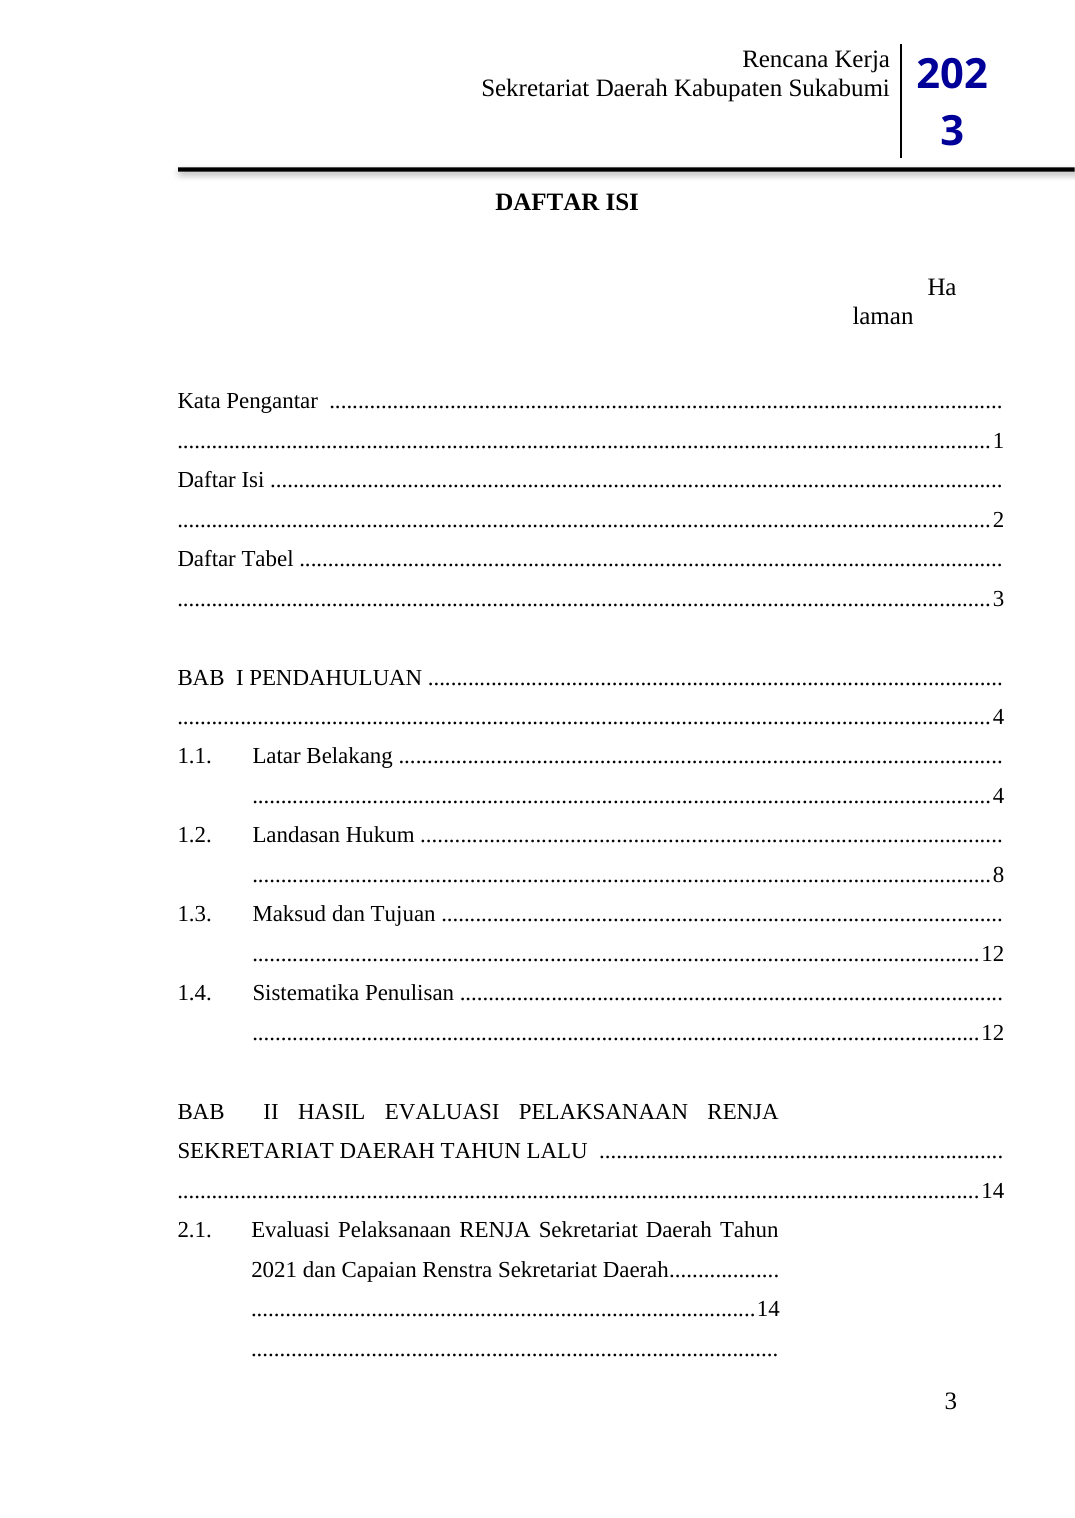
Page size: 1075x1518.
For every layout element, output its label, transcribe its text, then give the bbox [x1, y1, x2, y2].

text BAB I PENDAHULUAN 4 [177, 663, 957, 729]
list Maksud dan Tujuan 12 [177, 900, 957, 966]
text DAFTAR ISI [177, 187, 957, 215]
text Daftar Isi 2 [177, 466, 957, 532]
list Landasan Hukum 8 [177, 821, 957, 887]
text Kata Pengantar 1 [177, 387, 957, 453]
list Evaluasi Pelaksanaan RENJA Sekretariat Daerah Tahun 2021 dan Capaian Renstra Sekretariat Daerah 14 [177, 1216, 779, 1361]
list Sistematika Penulisan 12 [177, 979, 957, 1045]
text Halaman [852, 272, 957, 330]
list Latar Belakang 4 [177, 742, 957, 808]
text Daftar Tabel 3 [177, 545, 957, 611]
text BAB II HASIL EVALUASI PELAKSANAAN RENJA SEKRETARIAT DAERAH TAHUN LALU 14 [177, 1098, 779, 1203]
